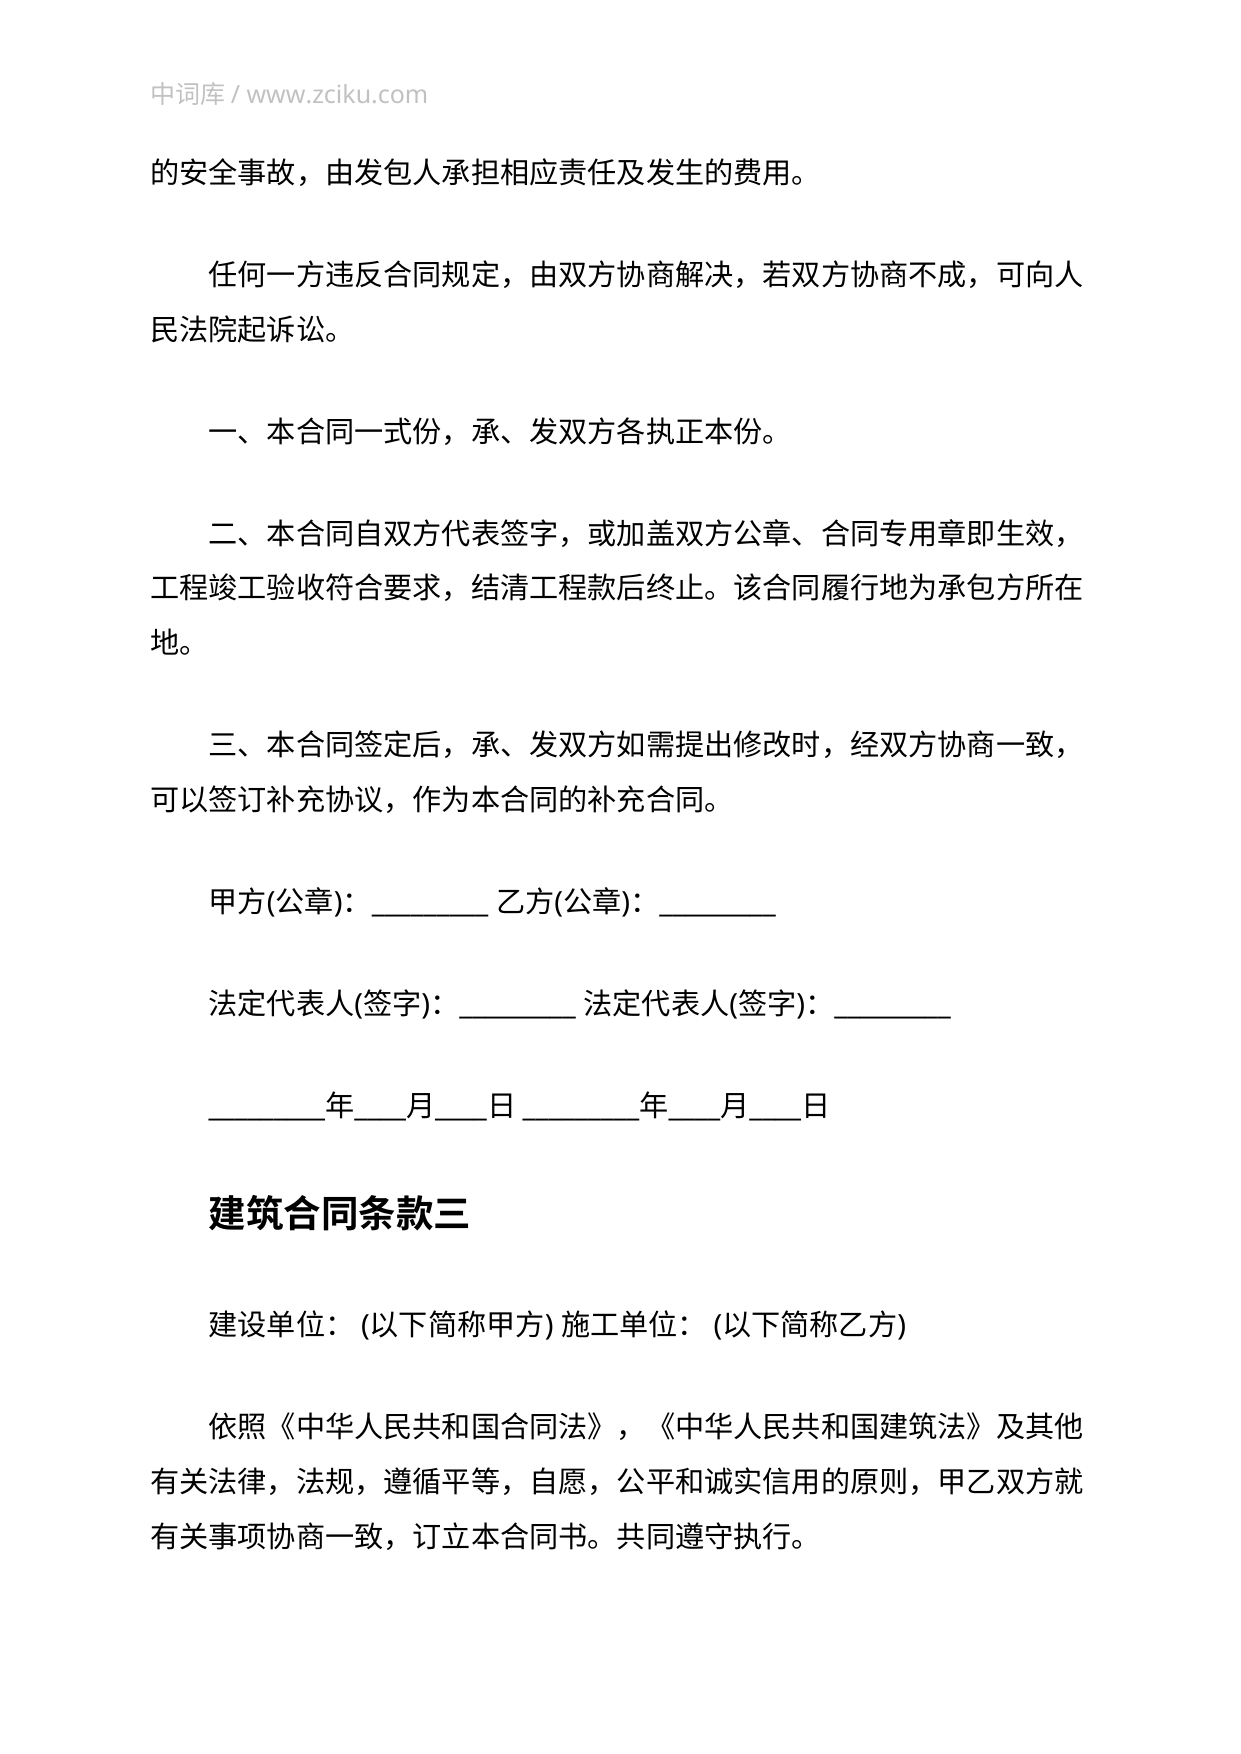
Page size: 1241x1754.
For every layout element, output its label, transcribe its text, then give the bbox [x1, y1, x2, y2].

text 任何一方违反合同规定，由双方协商解决，若双方协商不成，可向人民法院起诉讼。 [150, 252, 1090, 349]
text _________年____月____日 _________年____月____日 [150, 1082, 1090, 1125]
text 二、本合同自双方代表签字，或加盖双方公章、合同专用章即生效，工程竣工验收符合要求，结清工程款后终止。该合同履行地为承包方所在地。 [150, 510, 1090, 662]
text 建筑合同条款三 [150, 1184, 1090, 1239]
text 三、本合同签定后，承、发双方如需提出修改时，经双方协商一致，可以签订补充协议，作为本合同的补充合同。 [150, 722, 1090, 819]
text 一、本合同一式份，承、发双方各执正本份。 [150, 408, 1090, 451]
text 甲方(公章)：_________ 乙方(公章)：_________ [150, 878, 1090, 921]
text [150, 150, 1090, 192]
text 法定代表人(签字)：_________ 法定代表人(签字)：_________ [150, 980, 1090, 1023]
text 建设单位： (以下简称甲方) 施工单位： (以下简称乙方) [150, 1302, 1090, 1344]
text 依照《中华人民共和国合同法》，《中华人民共和国建筑法》及其他有关法律，法规，遵循平等，自愿，公平和诚实信用的原则，甲乙双方就有关事项协商一致，订立本合同书。共同遵守执行。 [150, 1404, 1090, 1556]
